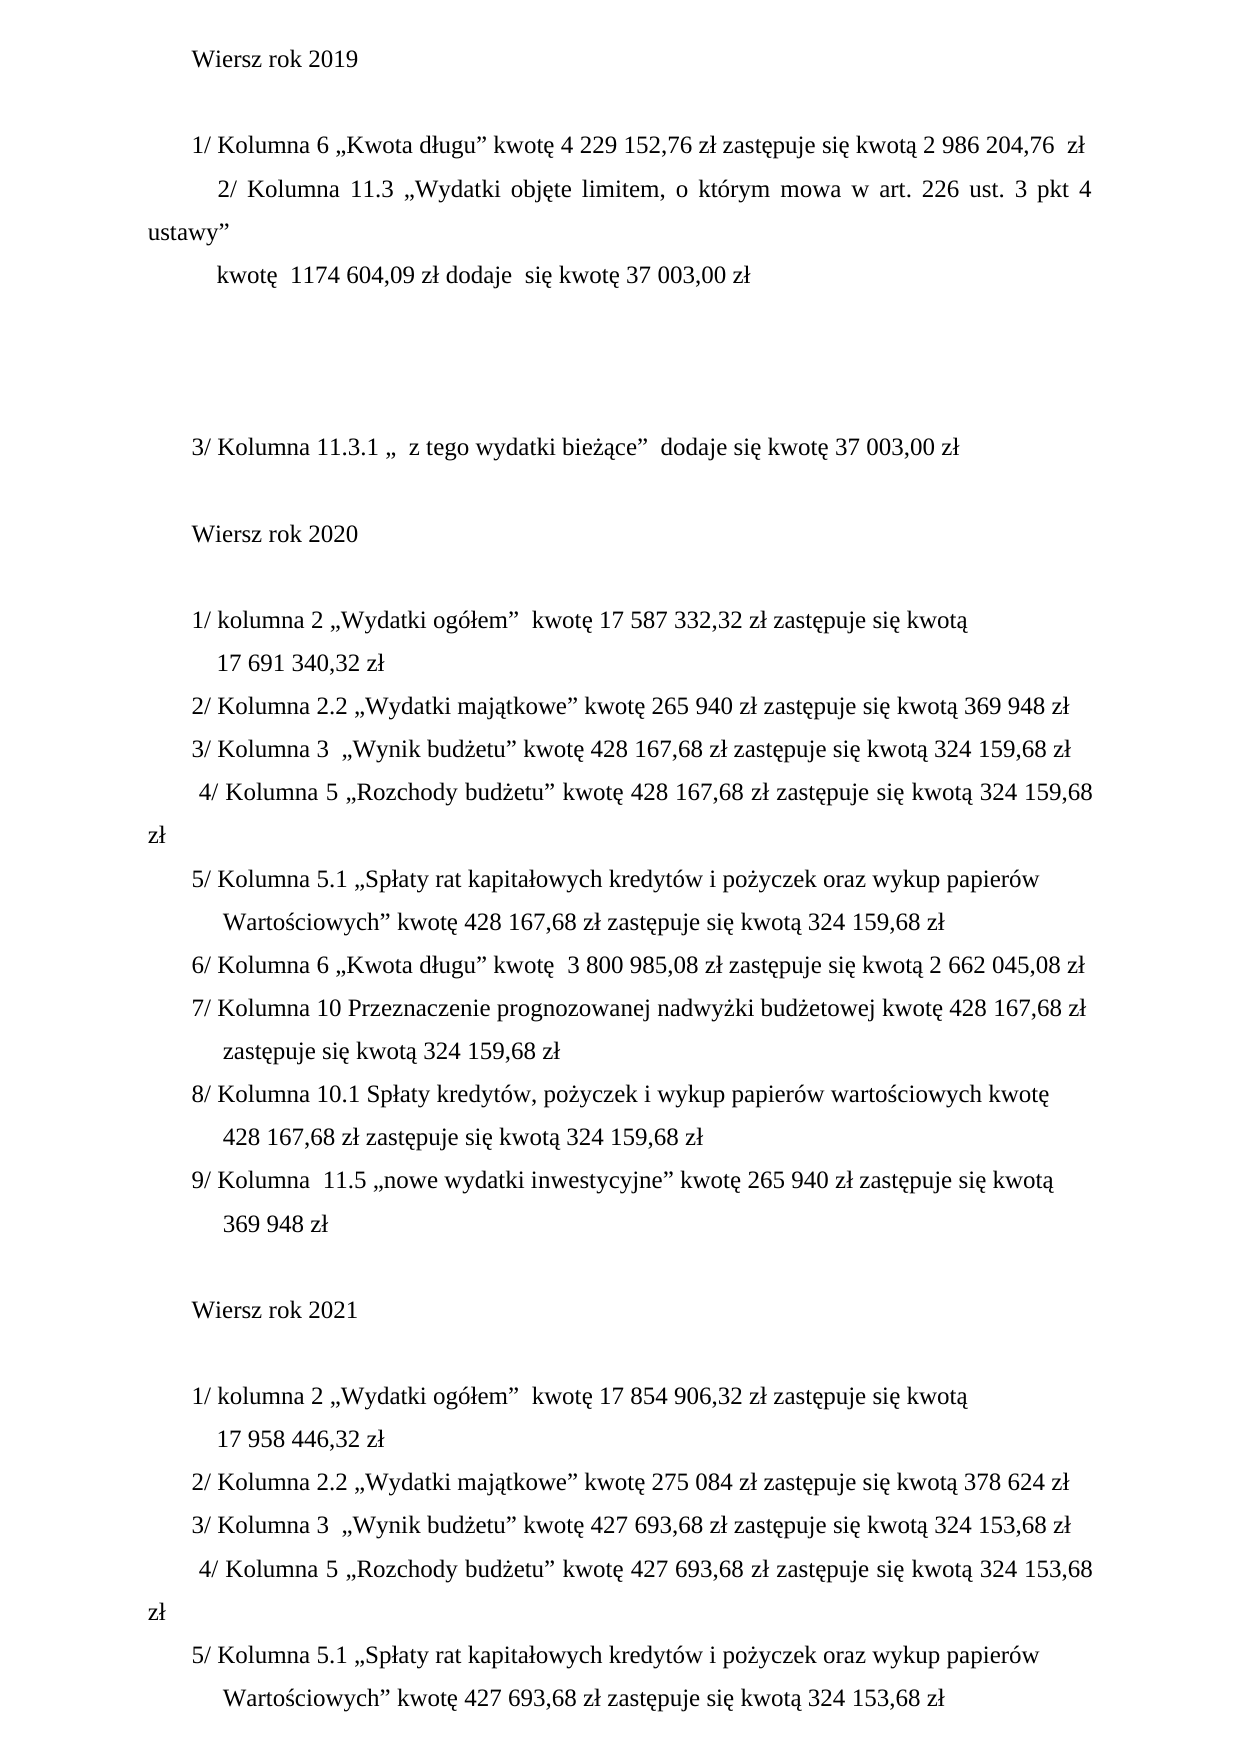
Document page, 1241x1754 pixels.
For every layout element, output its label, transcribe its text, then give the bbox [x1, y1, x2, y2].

text 17 958 446,32 zł [148, 1424, 1093, 1453]
text 5/ Kolumna 5.1 „Spłaty rat kapitałowych kredytów i pożyczek oraz wykup papierów [148, 864, 1093, 892]
text 4/ Kolumna 5 „Rozchody budżetu” kwotę 427 693,68 zł zastępuje się kwotą 324 153,68 zł [148, 1554, 1093, 1626]
text Wiersz rok 2020 [148, 519, 1093, 547]
text kwotę 1174 604,09 zł dodaje się kwotę 37 003,00 zł [148, 260, 1093, 289]
text 17 691 340,32 zł [148, 648, 1093, 677]
text 1/ kolumna 2 „Wydatki ogółem” kwotę 17 854 906,32 zł zastępuje się kwotą [148, 1381, 1093, 1410]
text zastępuje się kwotą 324 159,68 zł [148, 1036, 1093, 1065]
text 3/ Kolumna 11.3.1 „ z tego wydatki bieżące” dodaje się kwotę 37 003,00 zł [148, 432, 1093, 461]
text 3/ Kolumna 3 „Wynik budżetu” kwotę 428 167,68 zł zastępuje się kwotą 324 159,68 zł [148, 734, 1093, 763]
text Wartościowych” kwotę 428 167,68 zł zastępuje się kwotą 324 159,68 zł [148, 907, 1093, 936]
text 5/ Kolumna 5.1 „Spłaty rat kapitałowych kredytów i pożyczek oraz wykup papierów [148, 1640, 1093, 1669]
text Wiersz rok 2021 [148, 1295, 1093, 1324]
text 7/ Kolumna 10 Przeznaczenie prognozowanej nadwyżki budżetowej kwotę 428 167,68 zł [148, 993, 1093, 1022]
text 3/ Kolumna 3 „Wynik budżetu” kwotę 427 693,68 zł zastępuje się kwotą 324 153,68 zł [148, 1511, 1093, 1539]
text 1/ kolumna 2 „Wydatki ogółem” kwotę 17 587 332,32 zł zastępuje się kwotą [148, 605, 1093, 634]
text 9/ Kolumna 11.5 „nowe wydatki inwestycyjne” kwotę 265 940 zł zastępuje się kwotą [148, 1166, 1093, 1194]
text Wartościowych” kwotę 427 693,68 zł zastępuje się kwotą 324 153,68 zł [148, 1683, 1093, 1712]
text 2/ Kolumna 2.2 „Wydatki majątkowe” kwotę 275 084 zł zastępuje się kwotą 378 624 zł [148, 1467, 1093, 1496]
text 8/ Kolumna 10.1 Spłaty kredytów, pożyczek i wykup papierów wartościowych kwotę [148, 1079, 1093, 1108]
text 428 167,68 zł zastępuje się kwotą 324 159,68 zł [148, 1122, 1093, 1151]
text Wiersz rok 2019 [148, 44, 1093, 73]
text 369 948 zł [148, 1209, 1093, 1237]
text 2/ Kolumna 2.2 „Wydatki majątkowe” kwotę 265 940 zł zastępuje się kwotą 369 948 zł [148, 691, 1093, 720]
text 6/ Kolumna 6 „Kwota długu” kwotę 3 800 985,08 zł zastępuje się kwotą 2 662 045,08 zł [148, 950, 1093, 979]
text 4/ Kolumna 5 „Rozchody budżetu” kwotę 428 167,68 zł zastępuje się kwotą 324 159,68 zł [148, 777, 1093, 849]
text 1/ Kolumna 6 „Kwota długu” kwotę 4 229 152,76 zł zastępuje się kwotą 2 986 204,76 zł [148, 131, 1093, 159]
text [148, 174, 1093, 246]
